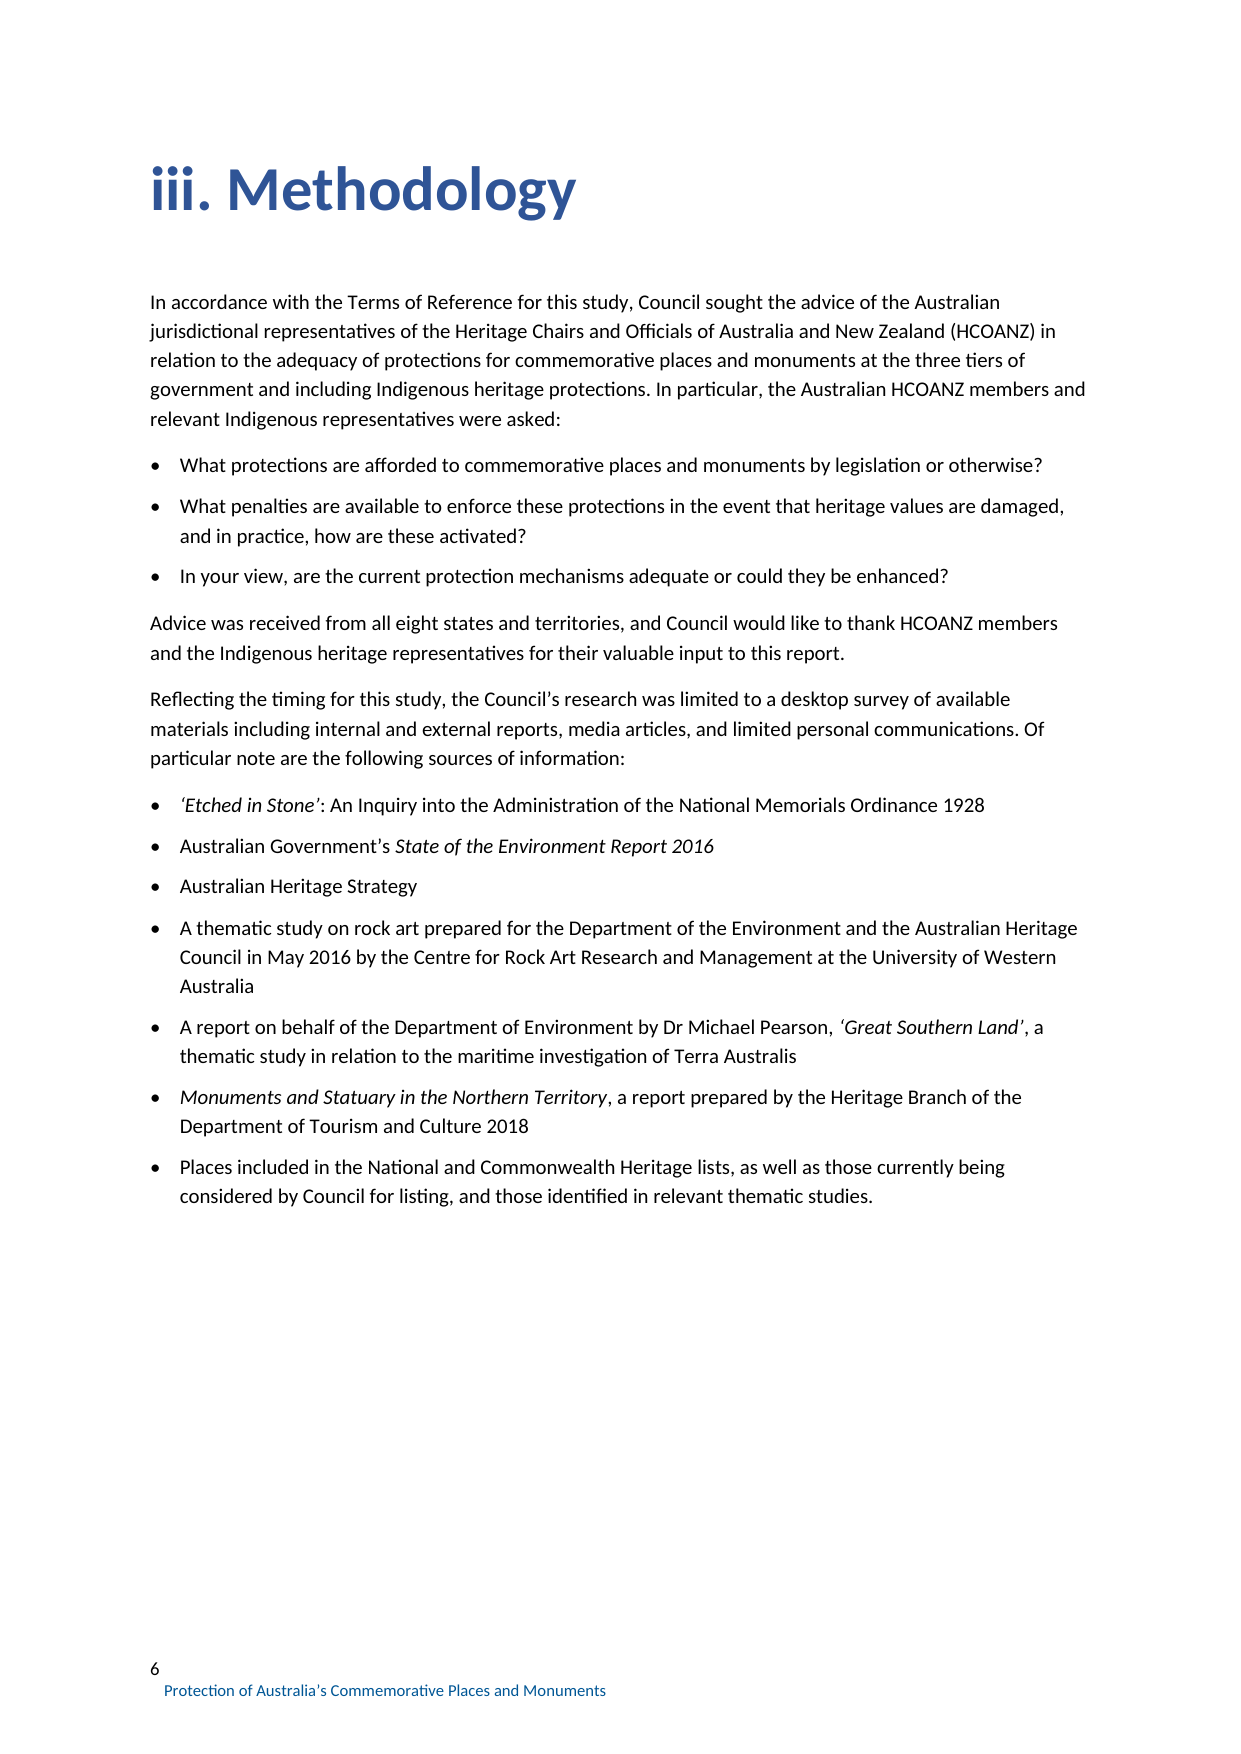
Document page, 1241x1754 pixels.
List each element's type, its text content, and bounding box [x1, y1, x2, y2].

subtitle iii. Methodology [150, 150, 1090, 226]
text Reflecting the timing for this study, the Council’s research was limited to a desktop survey of available materials including internal and external reports, media articles, and limited personal communications. Of particular note are the following sources of information: [150, 683, 1090, 770]
text • Monuments and Statuary in the Northern Territory, a report prepared by the Heritage Branch of the Department of Tourism and Culture 2018 [150, 1080, 1090, 1139]
text • What penalties are available to enforce these protections in the event that heritage values are damaged, and in practice, how are these activated? [150, 490, 1090, 548]
text Advice was received from all eight states and territories, and Council would like to thank HCOANZ members and the Indigenous heritage representatives for their valuable input to this report. [150, 607, 1090, 665]
text • A thematic study on rock art prepared for the Department of the Environment and the Australian Heritage Council in May 2016 by the Centre for Rock Art Research and Management at the University of Western Australia [150, 911, 1090, 998]
text • Australian Government’s State of the Environment Report 2016 [150, 829, 1090, 858]
text • Places included in the National and Commonwealth Heritage lists, as well as those currently being considered by Council for listing, and those identified in relevant thematic studies. [150, 1150, 1090, 1209]
text • ‘Etched in Stone’: An Inquiry into the Administration of the National Memorials Ordinance 1928 [150, 788, 1090, 817]
text • What protections are afforded to commemorative places and monuments by legislation or otherwise? [150, 449, 1090, 478]
text In accordance with the Terms of Reference for this study, Council sought the advice of the Australian jurisdictional representatives of the Heritage Chairs and Officials of Australia and New Zealand (HCOANZ) in relation to the adequacy of protections for commemorative places and monuments at the three tiers of government and including Indigenous heritage protections. In particular, the Australian HCOANZ members and relevant Indigenous representatives were asked: [150, 285, 1090, 431]
text • In your view, are the current protection mechanisms adequate or could they be enhanced? [150, 560, 1090, 589]
text • Australian Heritage Strategy [150, 870, 1090, 899]
text • A report on behalf of the Department of Environment by Dr Michael Pearson, ‘Great Southern Land’, a thematic study in relation to the maritime investigation of Terra Australis [150, 1010, 1090, 1068]
